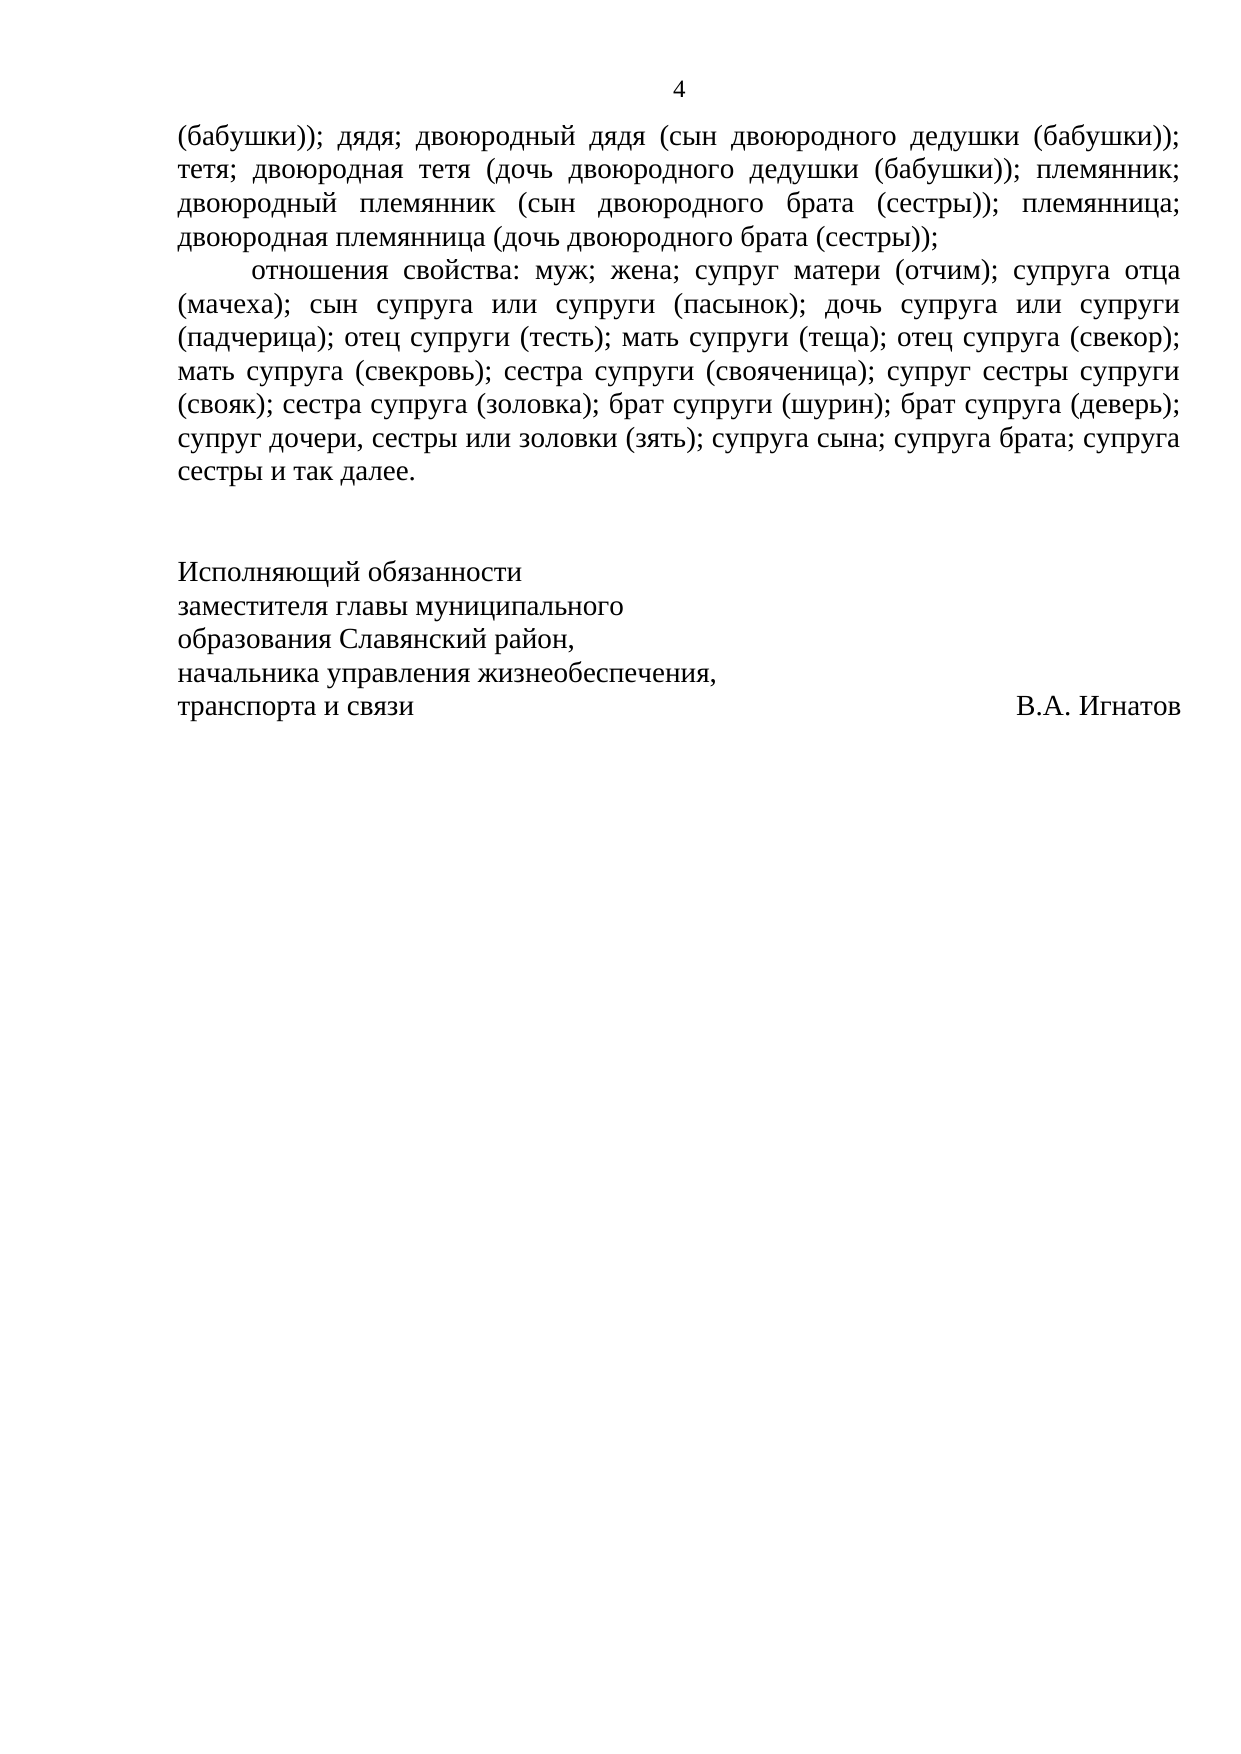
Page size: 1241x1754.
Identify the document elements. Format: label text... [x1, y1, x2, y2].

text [177, 118, 1181, 252]
text транспорта и связи В.А. Игнатов [177, 688, 1181, 746]
text заместителя главы муниципального [177, 588, 1181, 621]
text Исполняющий обязанности [177, 554, 1181, 588]
text начальника управления жизнеобеспечения, [177, 655, 1181, 688]
text отношения свойства: муж; жена; супруг матери (отчим); супруга отца (мачеха); сын супруга или супруги (пасынок); дочь супруга или супруги (падчерица); отец супруги (тесть); мать супруги (теща); отец супруга (свекор); мать супруга (свекровь); сестра супруги (свояченица); супруг сестры супруги (свояк); сестра супруга (золовка); брат супруги (шурин); брат супруга (деверь); супруг дочери, сестры или золовки (зять); супруга сына; супруга брата; супруга сестры и так далее. [177, 252, 1181, 487]
text образования Славянский район, [177, 621, 1181, 655]
